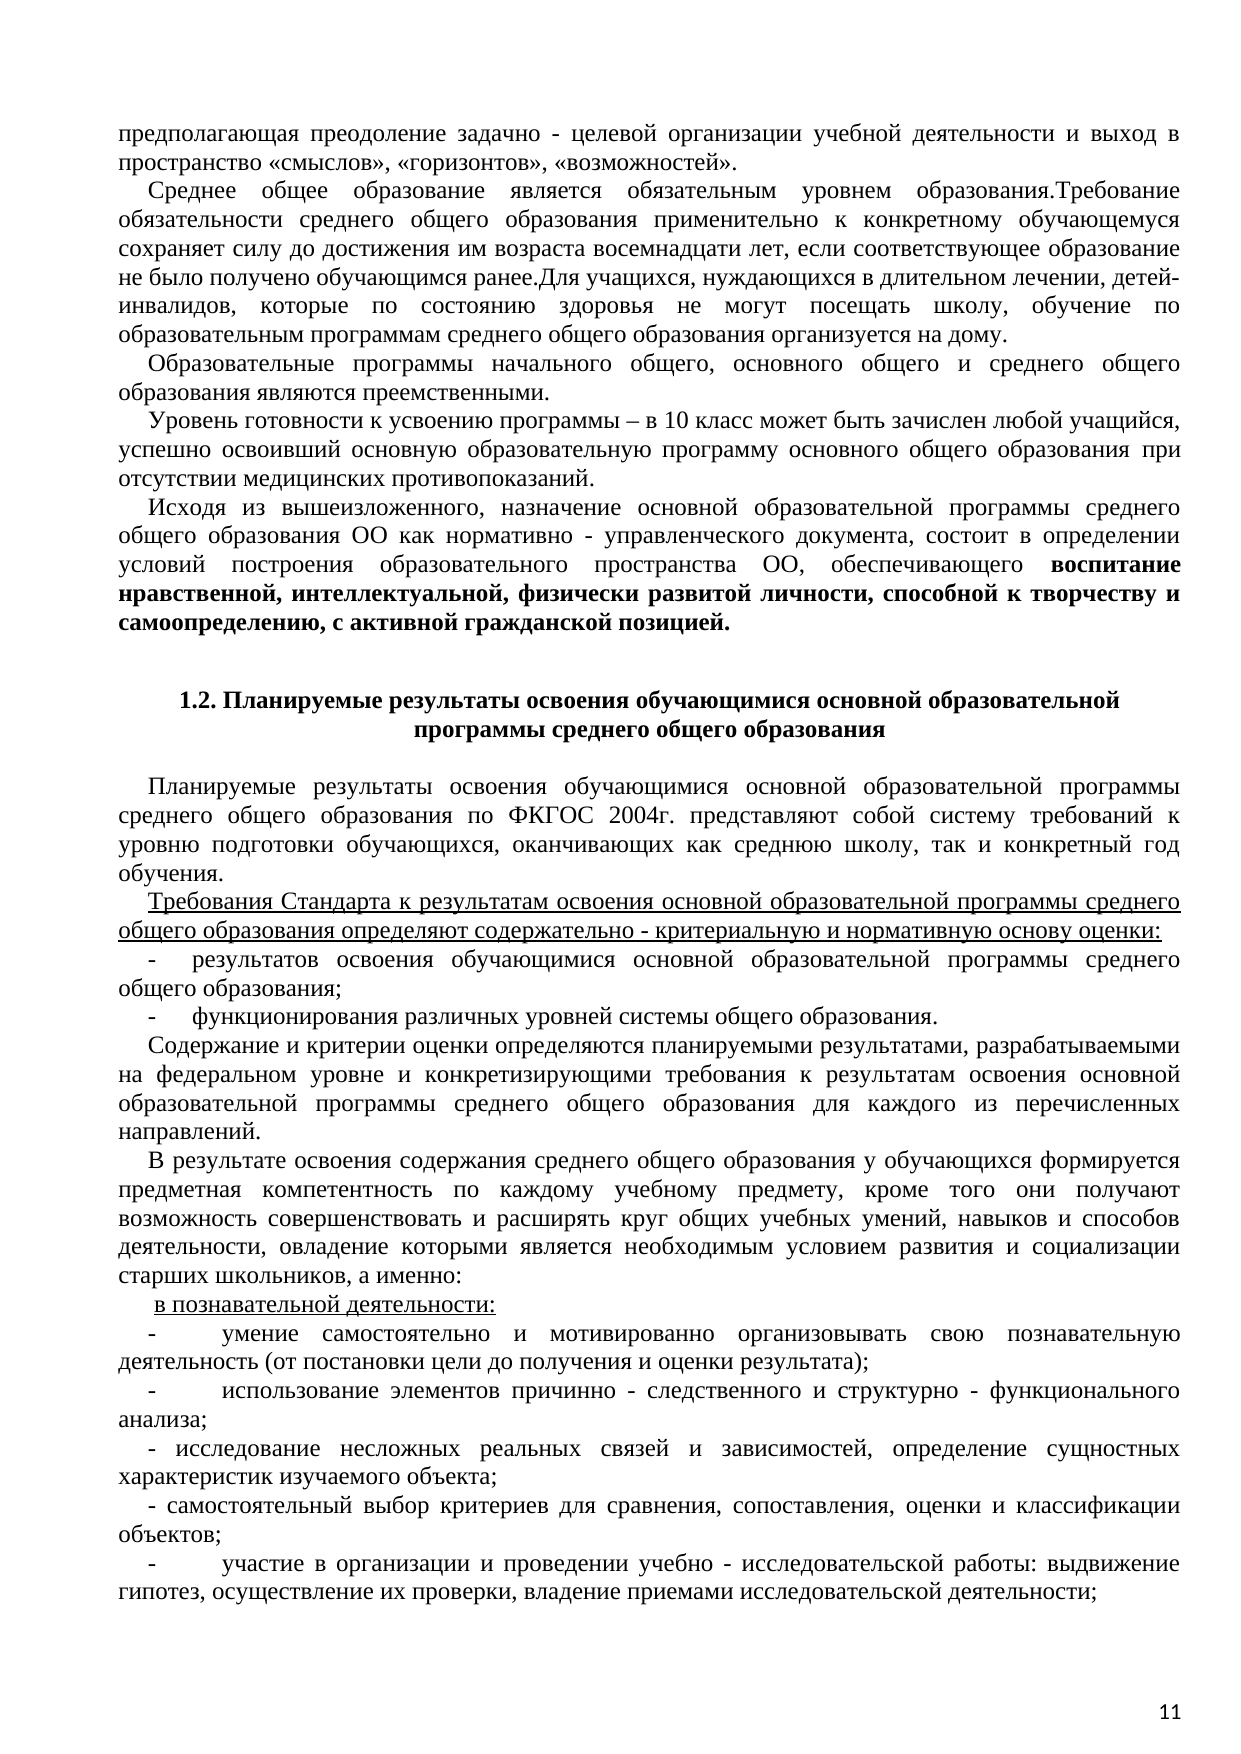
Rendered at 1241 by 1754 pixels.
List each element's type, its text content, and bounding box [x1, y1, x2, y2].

text Требования Стандарта к результатам освоения основной образовательной программы среднего общего образования определяют содержательно - критериальную и нормативную основу оценки: [118, 886, 1181, 944]
list использование элементов причинно - следственного и структурно - функционального анализа; [118, 1375, 1181, 1433]
text в познавательной деятельности: [118, 1289, 1181, 1318]
list участие в организации и проведении учебно - исследовательской работы: выдвижение гипотез, осуществление их проверки, владение приемами исследовательской деятельности; [118, 1548, 1181, 1605]
list функционирования различных уровней системы общего образования. [118, 1001, 1181, 1030]
list результатов освоения обучающимися основной образовательной программы среднего общего образования; [118, 944, 1181, 1001]
text Исходя из вышеизложенного, назначение основной образовательной программы среднего общего образования ОО как нормативно - управленческого документа, состоит в определении условий построения образовательного пространства ОО, обеспечивающего воспитание нравственной, интеллектуальной, физически развитой личности, способной к творчеству и самоопределению, с активной гражданской позицией. [118, 492, 1181, 636]
text Содержание и критерии оценки определяются планируемыми результатами, разрабатываемыми на федеральном уровне и конкретизирующими требования к результатам освоения основной образовательной программы среднего общего образования для каждого из перечисленных направлений. [118, 1030, 1181, 1145]
text Уровень готовности к усвоению программы – в 10 класс может быть зачислен любой учащийся, успешно освоивший основную образовательную программу основного общего образования при отсутствии медицинских противопоказаний. [118, 406, 1181, 492]
text В результате освоения содержания среднего общего образования у обучающихся формируется предметная компетентность по каждому учебному предмету, кроме того они получают возможность совершенствовать и расширять круг общих учебных умений, навыков и способов деятельности, овладение которыми является необходимым условием развития и социализации старших школьников, а именно: [118, 1145, 1181, 1289]
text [118, 118, 1181, 176]
text - исследование несложных реальных связей и зависимостей, определение сущностных характеристик изучаемого объекта; [118, 1433, 1181, 1490]
text Среднее общее образование является обязательным уровнем образования.Требование обязательности среднего общего образования применительно к конкретному обучающемуся сохраняет силу до достижения им возраста восемнадцати лет, если соответствующее образование не было получено обучающимся ранее.Для учащихся, нуждающихся в длительном лечении, детей-инвалидов, которые по состоянию здоровья не могут посещать школу, обучение по образовательным программам среднего общего образования организуется на дому. [118, 176, 1181, 348]
text 1.2. Планируемые результаты освоения обучающимися основной образовательной программы среднего общего образования [118, 685, 1181, 743]
text Образовательные программы начального общего, основного общего и среднего общего образования являются преемственными. [118, 348, 1181, 406]
list умение самостоятельно и мотивированно организовывать свою познавательную деятельность (от постановки цели до получения и оценки результата); [118, 1318, 1181, 1375]
text - самостоятельный выбор критериев для сравнения, сопоставления, оценки и классификации объектов; [118, 1490, 1181, 1548]
text Планируемые результаты освоения обучающимися основной образовательной программы среднего общего образования по ФКГОС 2004г. представляют собой систему требований к уровню подготовки обучающихся, оканчивающих как среднюю школу, так и конкретный год обучения. [118, 771, 1181, 886]
